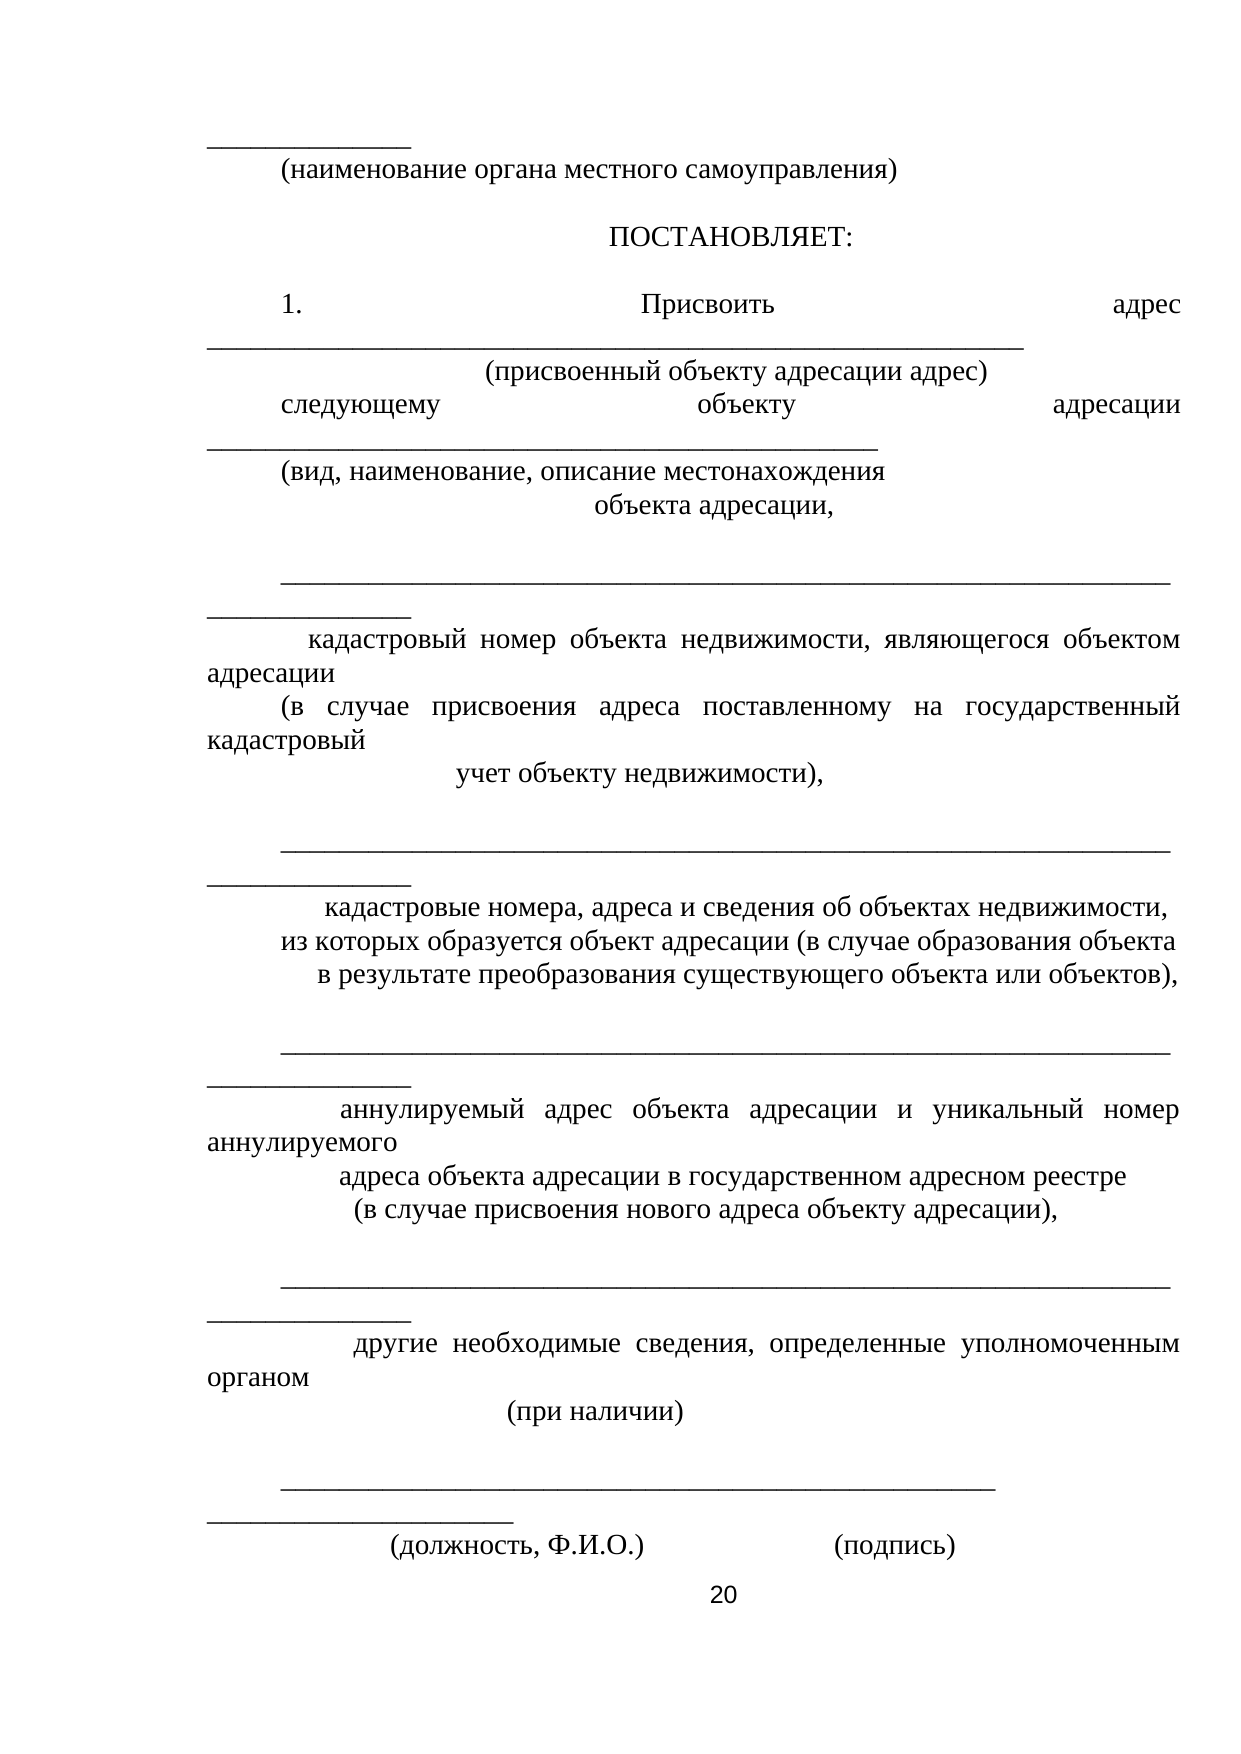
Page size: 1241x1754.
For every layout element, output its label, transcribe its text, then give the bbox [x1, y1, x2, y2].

text аннулируемый адрес объекта адресации и уникальный номер аннулируемого [207, 1091, 1181, 1158]
text учет объекту недвижимости), [207, 755, 1181, 789]
text из которых образуется объект адресации (в случае образования объекта [207, 923, 1181, 957]
text (в случае присвоения нового адреса объекту адресации), [207, 1191, 1181, 1225]
text (в случае присвоения адреса поставленному на государственный кадастровый [207, 688, 1181, 755]
text (наименование органа местного самоуправления) [207, 152, 1181, 185]
text следующему объекту адресации ______________________________________________ [207, 386, 1181, 453]
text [207, 118, 1181, 152]
text ПОСТАНОВЛЯЕТ: [207, 219, 1181, 252]
text (вид, наименование, описание местонахождения [207, 453, 1181, 487]
text адреса объекта адресации в государственном адресном реестре [207, 1158, 1181, 1191]
text (при наличии) [207, 1393, 1181, 1426]
text кадастровый номер объекта недвижимости, являющегося объектом адресации [207, 621, 1181, 688]
text (присвоенный объекту адресации адрес) [207, 353, 1181, 386]
text объекта адресации, [207, 487, 1181, 521]
text другие необходимые сведения, определенные уполномоченным органом [207, 1326, 1181, 1393]
text 1. Присвоить адрес ________________________________________________________ [207, 286, 1181, 353]
text кадастровые номера, адреса и сведения об объектах недвижимости, [207, 889, 1181, 923]
text _________________________________________________ _____________________ [207, 1460, 1181, 1527]
text ___________________________________________________________________________ [207, 1258, 1181, 1326]
text ___________________________________________________________________________ [207, 822, 1181, 889]
text (должность, Ф.И.О.) (подпись) [207, 1527, 1181, 1560]
text ___________________________________________________________________________ [207, 554, 1181, 621]
text ___________________________________________________________________________ [207, 1024, 1181, 1091]
text в результате преобразования существующего объекта или объектов), [207, 957, 1181, 990]
